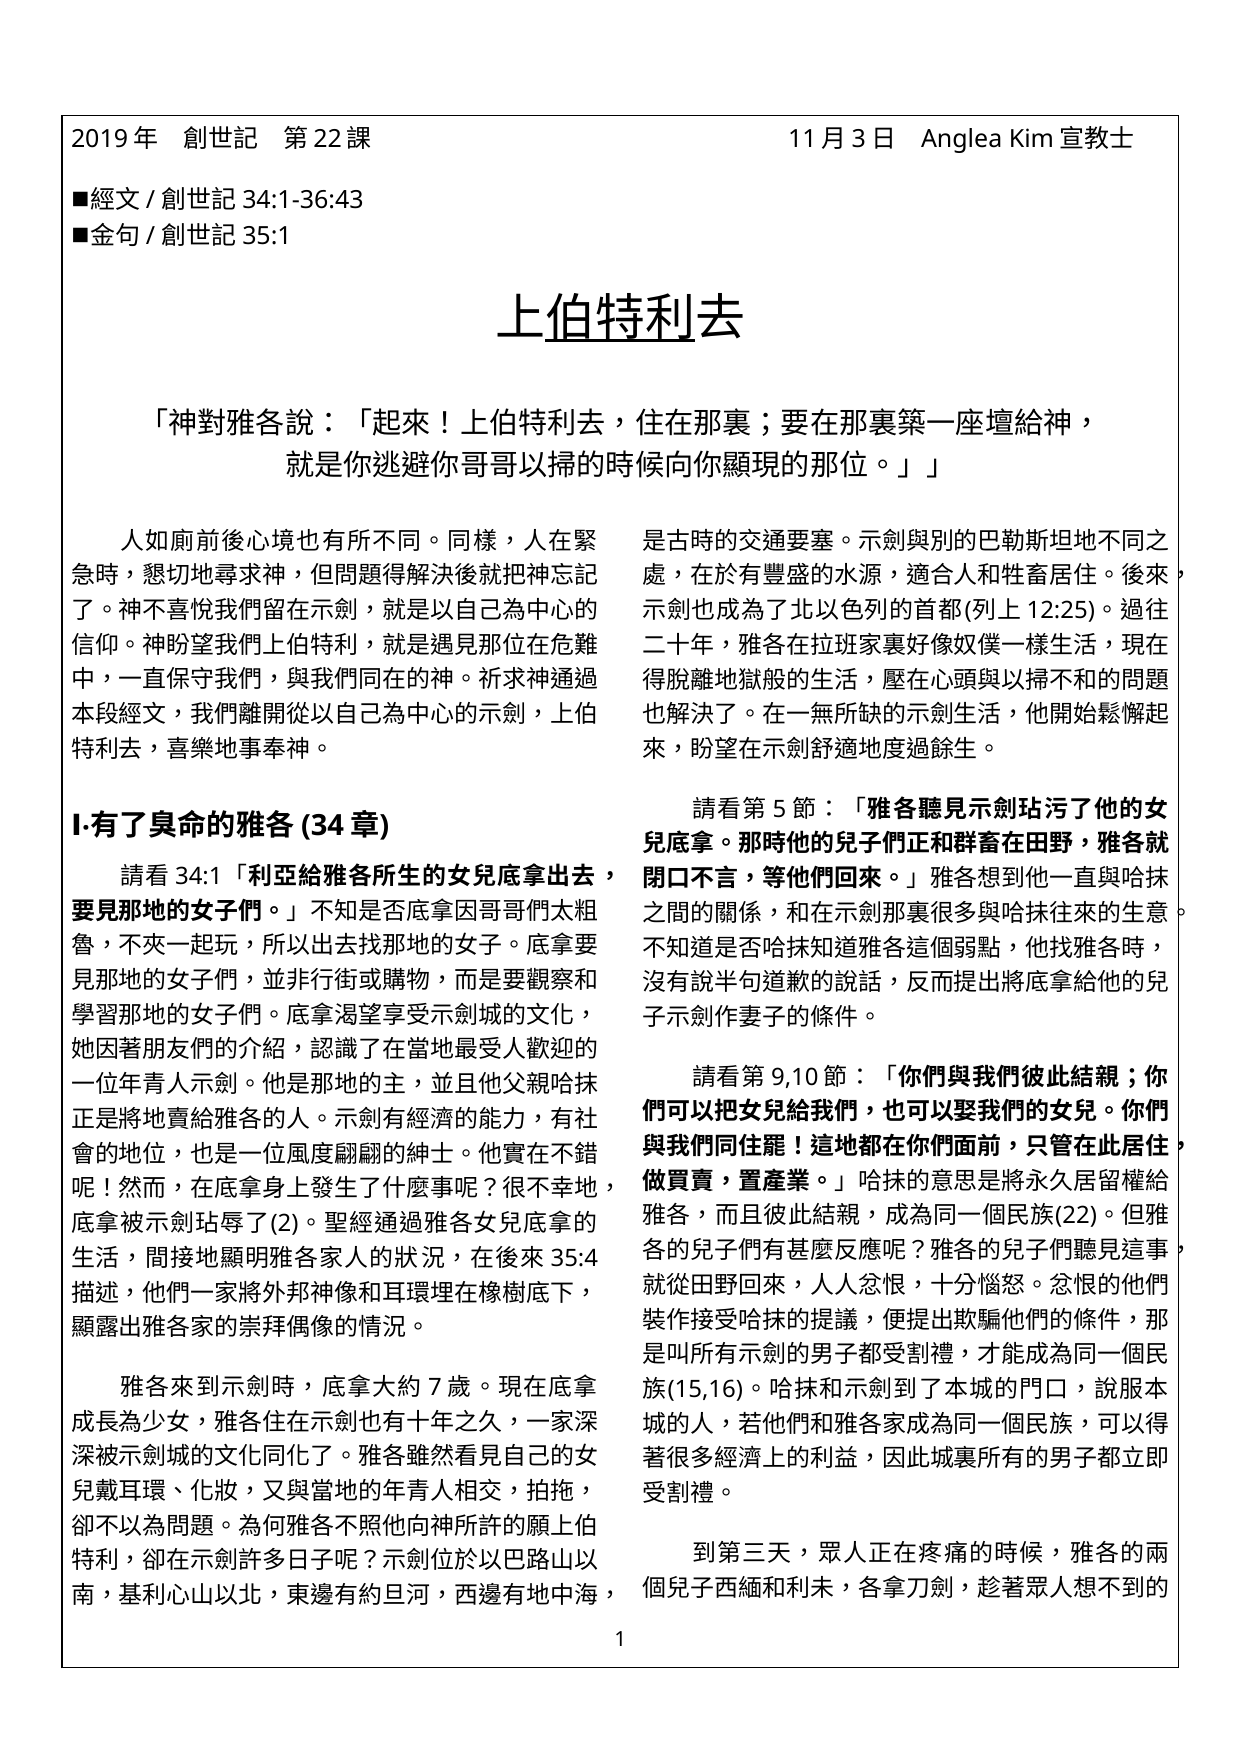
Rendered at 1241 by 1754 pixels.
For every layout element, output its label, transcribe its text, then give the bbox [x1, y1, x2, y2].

text 2019年 創世記 第22課 11月3日 Anglea Kim宣教士 [71, 118, 1169, 154]
text 人如廁前後心境也有所不同。同樣，人在緊急時，懇切地尋求神，但問題得解決後就把神忘記了。神不喜悅我們留在示劍，就是以自己為中心的信仰。神盼望我們上伯特利，就是遇見那位在危難中，一直保守我們，與我們同在的神。祈求神通過本段經文，我們離開從以自己為中心的示劍，上伯特利去，喜樂地事奉神。 [71, 521, 598, 764]
text 請看第9,10節：「你們與我們彼此結親；你們可以把女兒給我們，也可以娶我們的女兒。你們與我們同住罷！這地都在你們面前，只管在此居住，做買賣，置產業。」哈抺的意思是將永久居留權給雅各，而且彼此結親，成為同一個民族(22)。但雅各的兒子們有甚麼反應呢？雅各的兒子們聽見這事，就從田野回來，人人忿恨，十分惱怒。忿恨的他們裝作接受哈抹的提議，便提出欺騙他們的條件，那是叫所有示劍的男子都受割禮，才能成為同一個民族(15,16)。哈抹和示劍到了本城的門口，說服本城的人，若他們和雅各家成為同一個民族，可以得著很多經濟上的利益，因此城裏所有的男子都立即受割禮。 [642, 1057, 1169, 1508]
text 雅各來到示劍時，底拿大約7歲。現在底拿成長為少女，雅各住在示劍也有十年之久，一家深深被示劍城的文化同化了。雅各雖然看見自己的女兒戴耳環、化妝，又與當地的年青人相交，拍拖，卻不以為問題。為何雅各不照他向神所許的願上伯特利，卻在示劍許多日子呢？示劍位於以巴路山以南，基利心山以北，東邊有約旦河，西邊有地中海，是古時的交通要塞。示劍與別的巴勒斯坦地不同之處，在於有豐盛的水源，適合人和牲畜居住。後來，示劍也成為了北以色列的首都(列上12:25)。過往二十年，雅各在拉班家裏好像奴僕一樣生活，現在得脫離地獄般的生活，壓在心頭與以掃不和的問題也解決了。在一無所缺的示劍生活，他開始鬆懈起來，盼望在示劍舒適地度過餘生。 [71, 1367, 598, 1610]
text 請看34:1「利亞給雅各所生的女兒底拿出去，要見那地的女子們。」不知是否底拿因哥哥們太粗魯，不夾一起玩，所以出去找那地的女子。底拿要見那地的女子們，並非行街或購物，而是要觀察和學習那地的女子們。底拿渴望享受示劍城的文化，她因著朋友們的介紹，認識了在當地最受人歡迎的一位年青人示劍。他是那地的主，並且他父親哈抹正是將地賣給雅各的人。示劍有經濟的能力，有社會的地位，也是一位風度翩翩的紳士。他實在不錯呢！然而，在底拿身上發生了什麼事呢？很不幸地，底拿被示劍玷辱了(2)。聖經通過雅各女兒底拿的生活，間接地顯明雅各家人的狀況，在後來35:4描述，他們一家將外邦神像和耳環埋在橡樹底下，顯露出雅各家的崇拜偶像的情況。 [71, 857, 598, 1342]
text 經文 / 創世記 34:1-36:43 金句 / 創世記 35:1 [71, 179, 1169, 252]
subtitle Ⅰ‧有了臭命的雅各 (34章) [71, 802, 598, 844]
text 雅各來到示劍時，底拿大約7歲。現在底拿成長為少女，雅各住在示劍也有十年之久，一家深深被示劍城的文化同化了。雅各雖然看見自己的女兒戴耳環、化妝，又與當地的年青人相交，拍拖，卻不以為問題。為何雅各不照他向神所許的願上伯特利，卻在示劍許多日子呢？示劍位於以巴路山以南，基利心山以北，東邊有約旦河，西邊有地中海，是古時的交通要塞。示劍與別的巴勒斯坦地不同之處，在於有豐盛的水源，適合人和牲畜居住。後來，示劍也成為了北以色列的首都(列上12:25)。過往二十年，雅各在拉班家裏好像奴僕一樣生活，現在得脫離地獄般的生活，壓在心頭與以掃不和的問題也解決了。在一無所缺的示劍生活，他開始鬆懈起來，盼望在示劍舒適地度過餘生。 [642, 521, 1169, 764]
text 「神對雅各說：「起來！上伯特利去，住在那裏；要在那裏築一座壇給神， 就是你逃避你哥哥以掃的時候向你顯現的那位。」」 [71, 399, 1169, 484]
subtitle 上伯特利去 [71, 277, 1169, 349]
text 請看第5節：「雅各聽見示劍玷污了他的女兒底拿。那時他的兒子們正和群畜在田野，雅各就閉口不言，等他們回來。」雅各想到他一直與哈抹之間的關係，和在示劍那裏很多與哈抺往來的生意。不知道是否哈抹知道雅各這個弱點，他找雅各時，沒有說半句道歉的說話，反而提出將底拿給他的兒子示劍作妻子的條件。 [642, 789, 1169, 1032]
